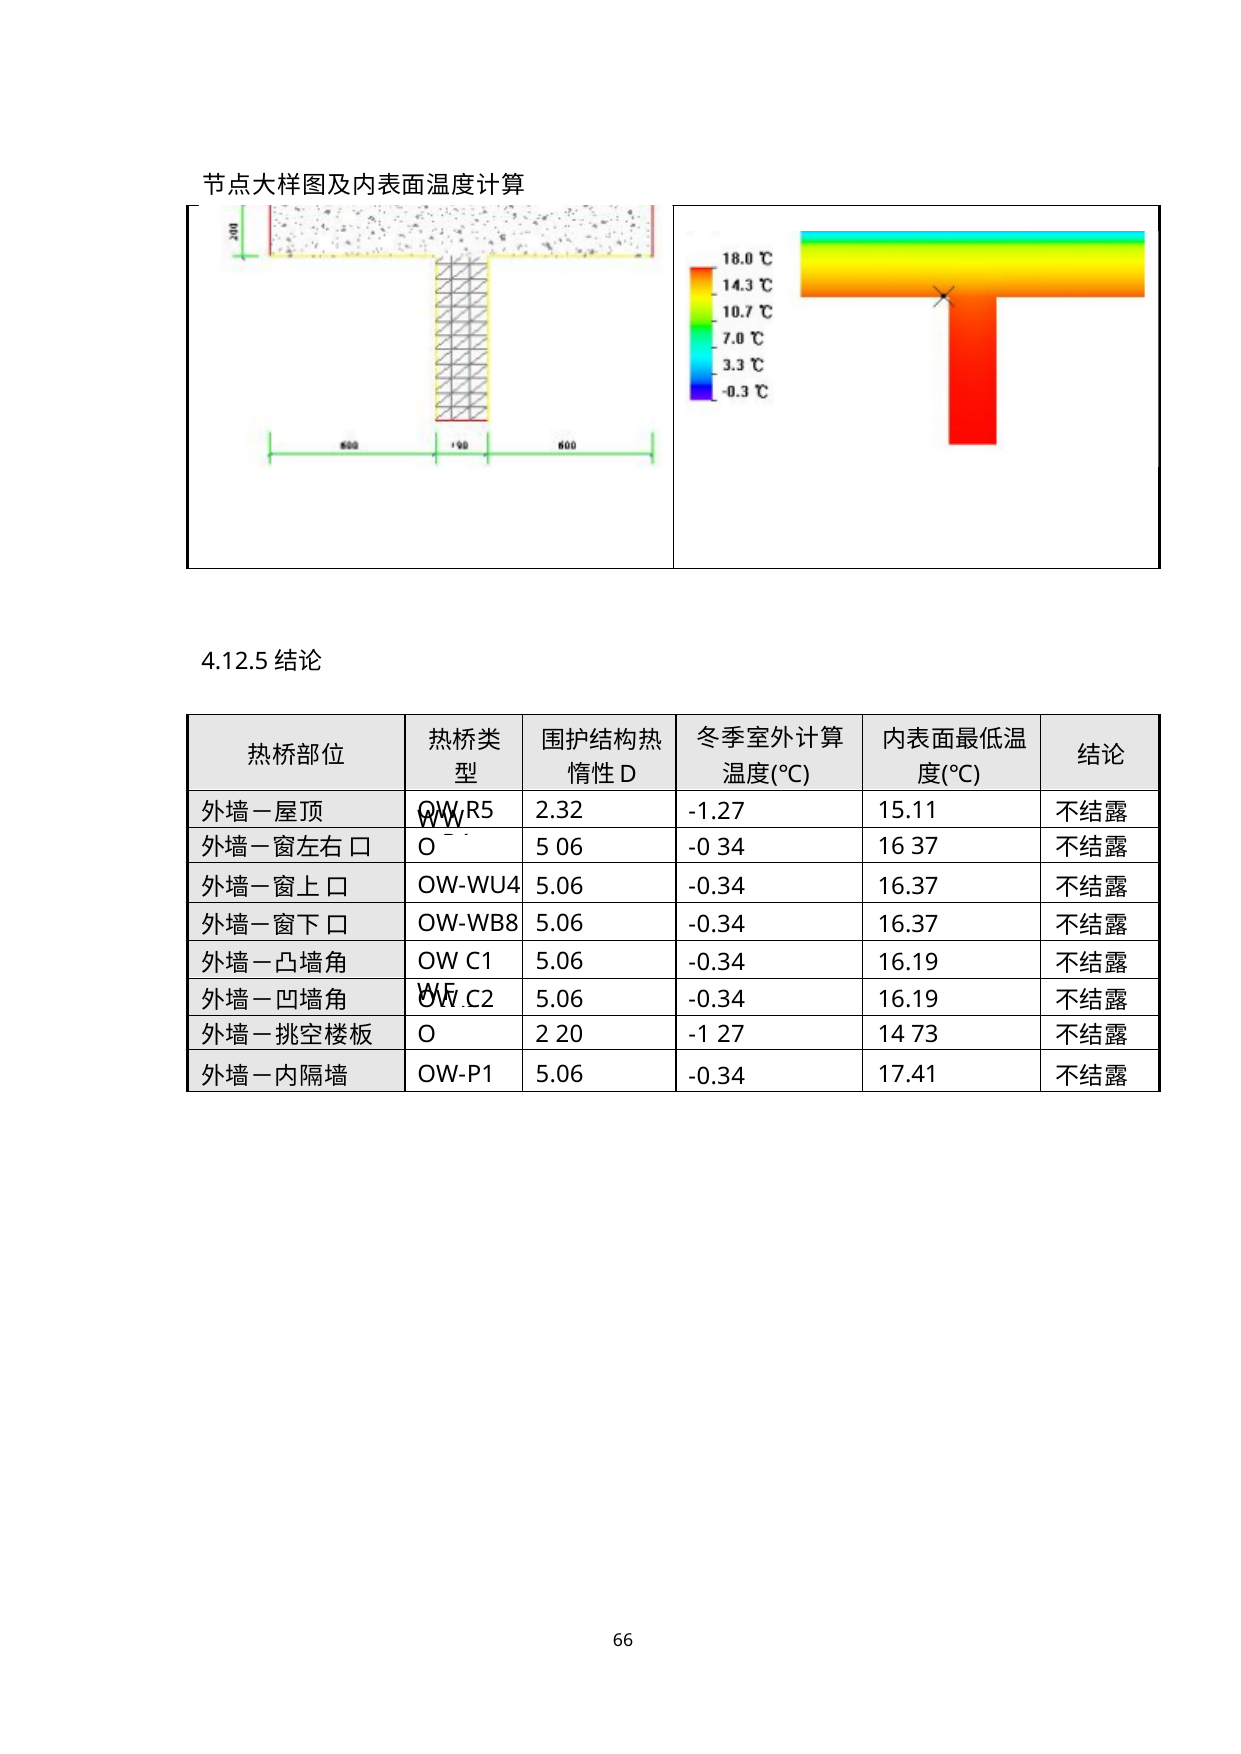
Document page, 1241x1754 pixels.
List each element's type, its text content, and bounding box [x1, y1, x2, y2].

table_cell -0.34 [677, 903, 862, 940]
table_cell 15.11 [863, 791, 1040, 827]
table_cell 5 06 [523, 828, 675, 861]
table_cell 不结露 [1041, 863, 1158, 902]
table_cell [437, 1016, 522, 1049]
table_cell OW C1 [406, 941, 522, 977]
table_cell 不结露 [1041, 979, 1158, 1015]
table_cell 不结露 [1041, 828, 1158, 861]
picture [198, 205, 673, 487]
table_cell 16 37 [863, 828, 1040, 861]
table_cell O [406, 828, 437, 861]
table_cell -0.34 [677, 941, 862, 977]
text 4.12.5 结论 [201, 643, 1053, 676]
table_header 冬季室外计算 温度(℃) [677, 715, 862, 789]
table_cell -0.34 [677, 1050, 862, 1091]
table_cell 外墙－挑空楼板 [189, 1016, 404, 1049]
table_cell 外墙－凹墙角 [189, 979, 404, 1015]
table_cell 5.06 [523, 863, 675, 902]
table_cell 外墙－窗上 口 [189, 863, 404, 902]
table_cell -1.27 [677, 791, 862, 827]
table_cell -1 27 [677, 1016, 862, 1049]
table_cell 5.06 [523, 903, 675, 940]
table_cell -0 34 [677, 828, 862, 861]
table_header 结论 [1041, 715, 1158, 789]
table_cell [437, 828, 522, 861]
table_cell 外墙－窗下 口 [189, 903, 404, 940]
table_cell 5.06 [523, 941, 675, 977]
table_cell 外墙－窗左右 口 [189, 828, 404, 861]
table_cell 5.06 [523, 979, 675, 1015]
table_cell 外墙－凸墙角 [189, 941, 404, 977]
table_header 内表面最低温 度(℃) [863, 715, 1040, 789]
table_cell 16.37 [863, 903, 1040, 940]
table_cell O [406, 1016, 437, 1049]
table_cell 2 20 [523, 1016, 675, 1049]
table_cell -0.34 [677, 979, 862, 1015]
table_cell 不结露 [1041, 903, 1158, 940]
table_cell -0.34 [677, 863, 862, 902]
picture [685, 231, 1159, 467]
table_cell 外墙－内隔墙 [189, 1050, 404, 1091]
table_cell 16.19 [863, 941, 1040, 977]
table_cell OW C2 [406, 979, 522, 1015]
table_cell 不结露 [1041, 1050, 1158, 1091]
table_cell 不结露 [1041, 791, 1158, 827]
table_cell OW R5 [406, 791, 522, 827]
table_cell 不结露 [1041, 941, 1158, 977]
table_header [674, 206, 1158, 568]
table_header 热桥类 型 [406, 715, 522, 789]
text 节点大样图及内表面温度计算 [202, 167, 1053, 200]
table_cell OW-WU4 [406, 863, 522, 902]
table_header 热桥部位 [189, 715, 404, 789]
table_cell OW-P1 [406, 1050, 522, 1091]
table_cell 5.06 [523, 1050, 675, 1091]
table_cell 17.41 [863, 1050, 1040, 1091]
table_cell 2.32 [523, 791, 675, 827]
table_cell 16.19 [863, 979, 1040, 1015]
table_cell 外墙－屋顶 [189, 791, 404, 827]
table_header [189, 206, 673, 568]
table_cell 16.37 [863, 863, 1040, 902]
table_cell 14 73 [863, 1016, 1040, 1049]
table_cell OW-WB8 [406, 903, 522, 940]
table_header 围护结构热 惰性 D [523, 715, 675, 789]
table_cell 不结露 [1041, 1016, 1158, 1049]
